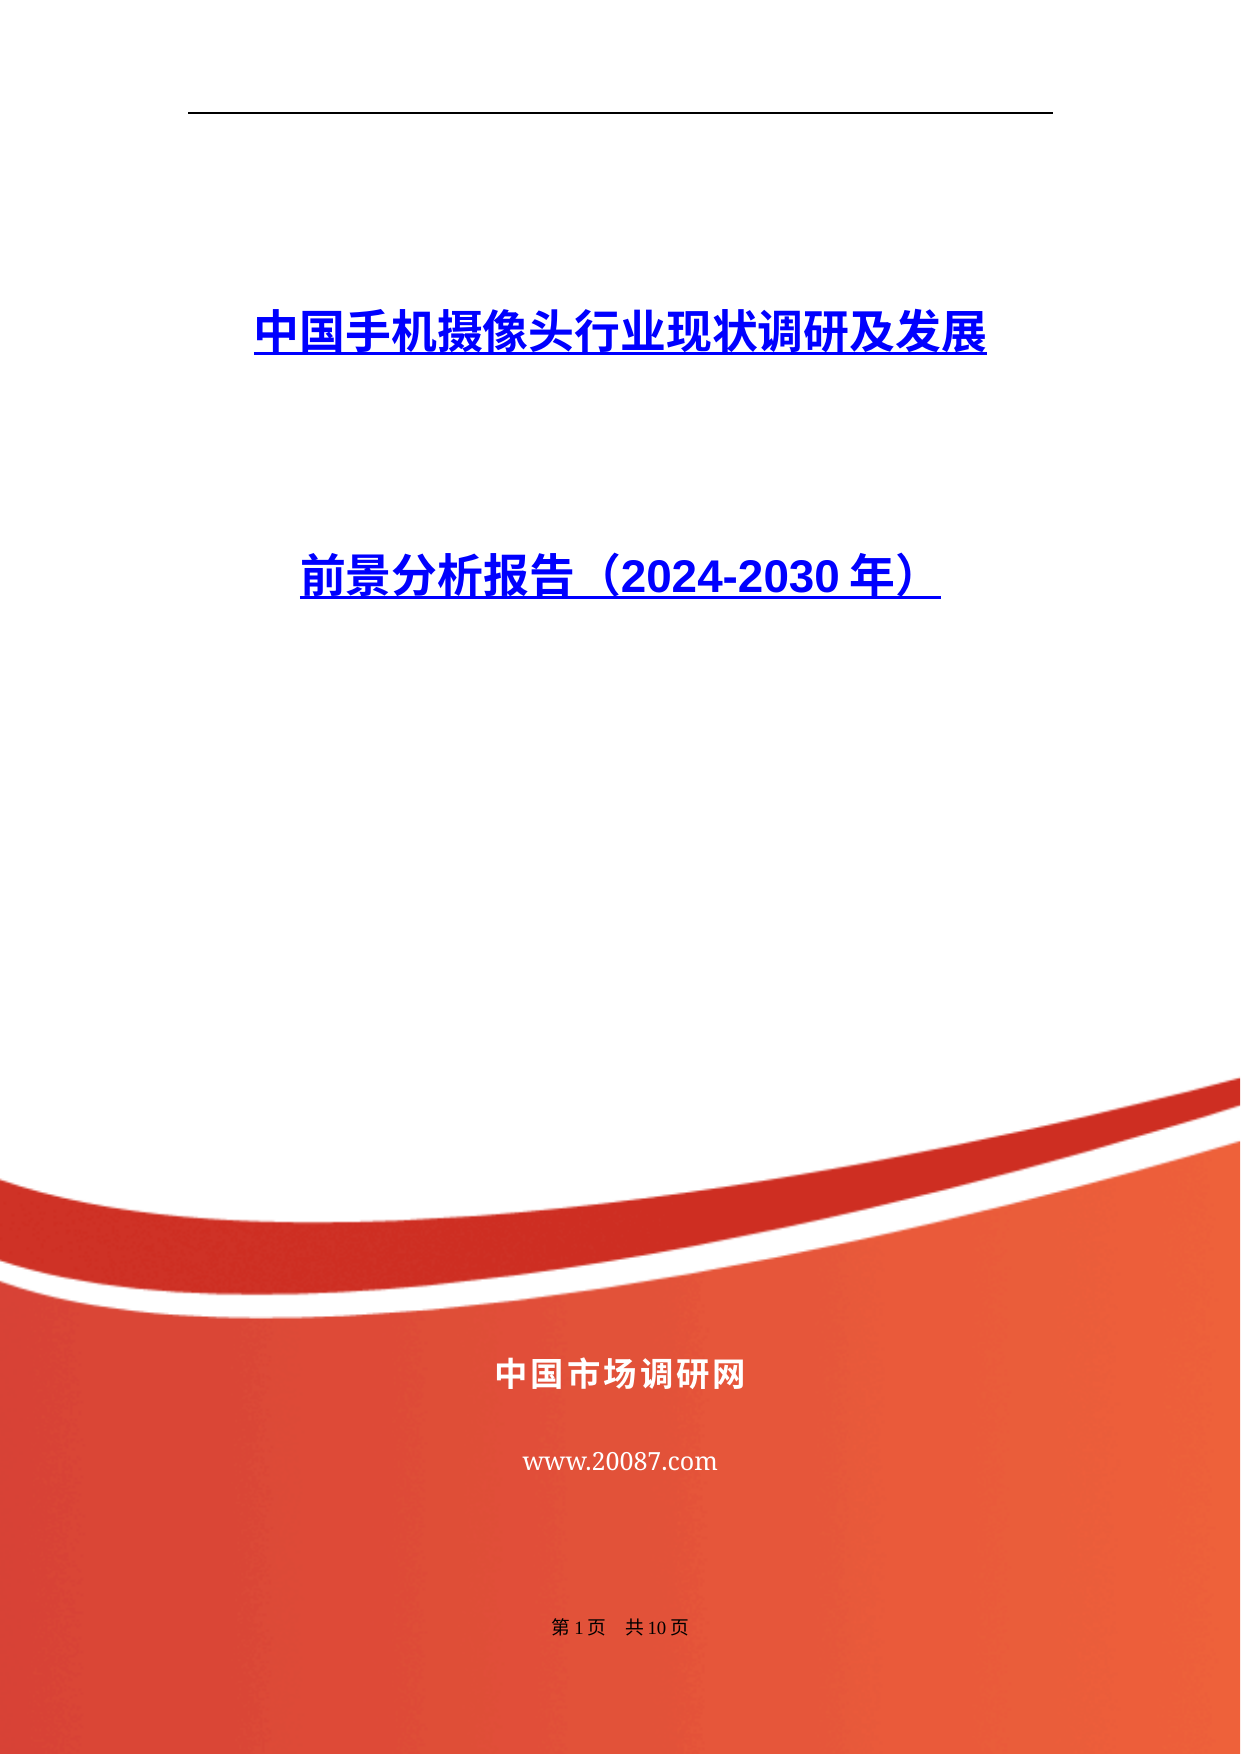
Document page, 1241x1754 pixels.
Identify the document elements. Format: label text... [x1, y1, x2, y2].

subtitle 中国市场调研网 [187, 1339, 1053, 1404]
table_header 中国手机摄像头行业现状调研及发展前景分析报告（2024-2030年） [188, 207, 1053, 773]
text www.20087.com [187, 1428, 1053, 1493]
picture [0, 1006, 1241, 1754]
